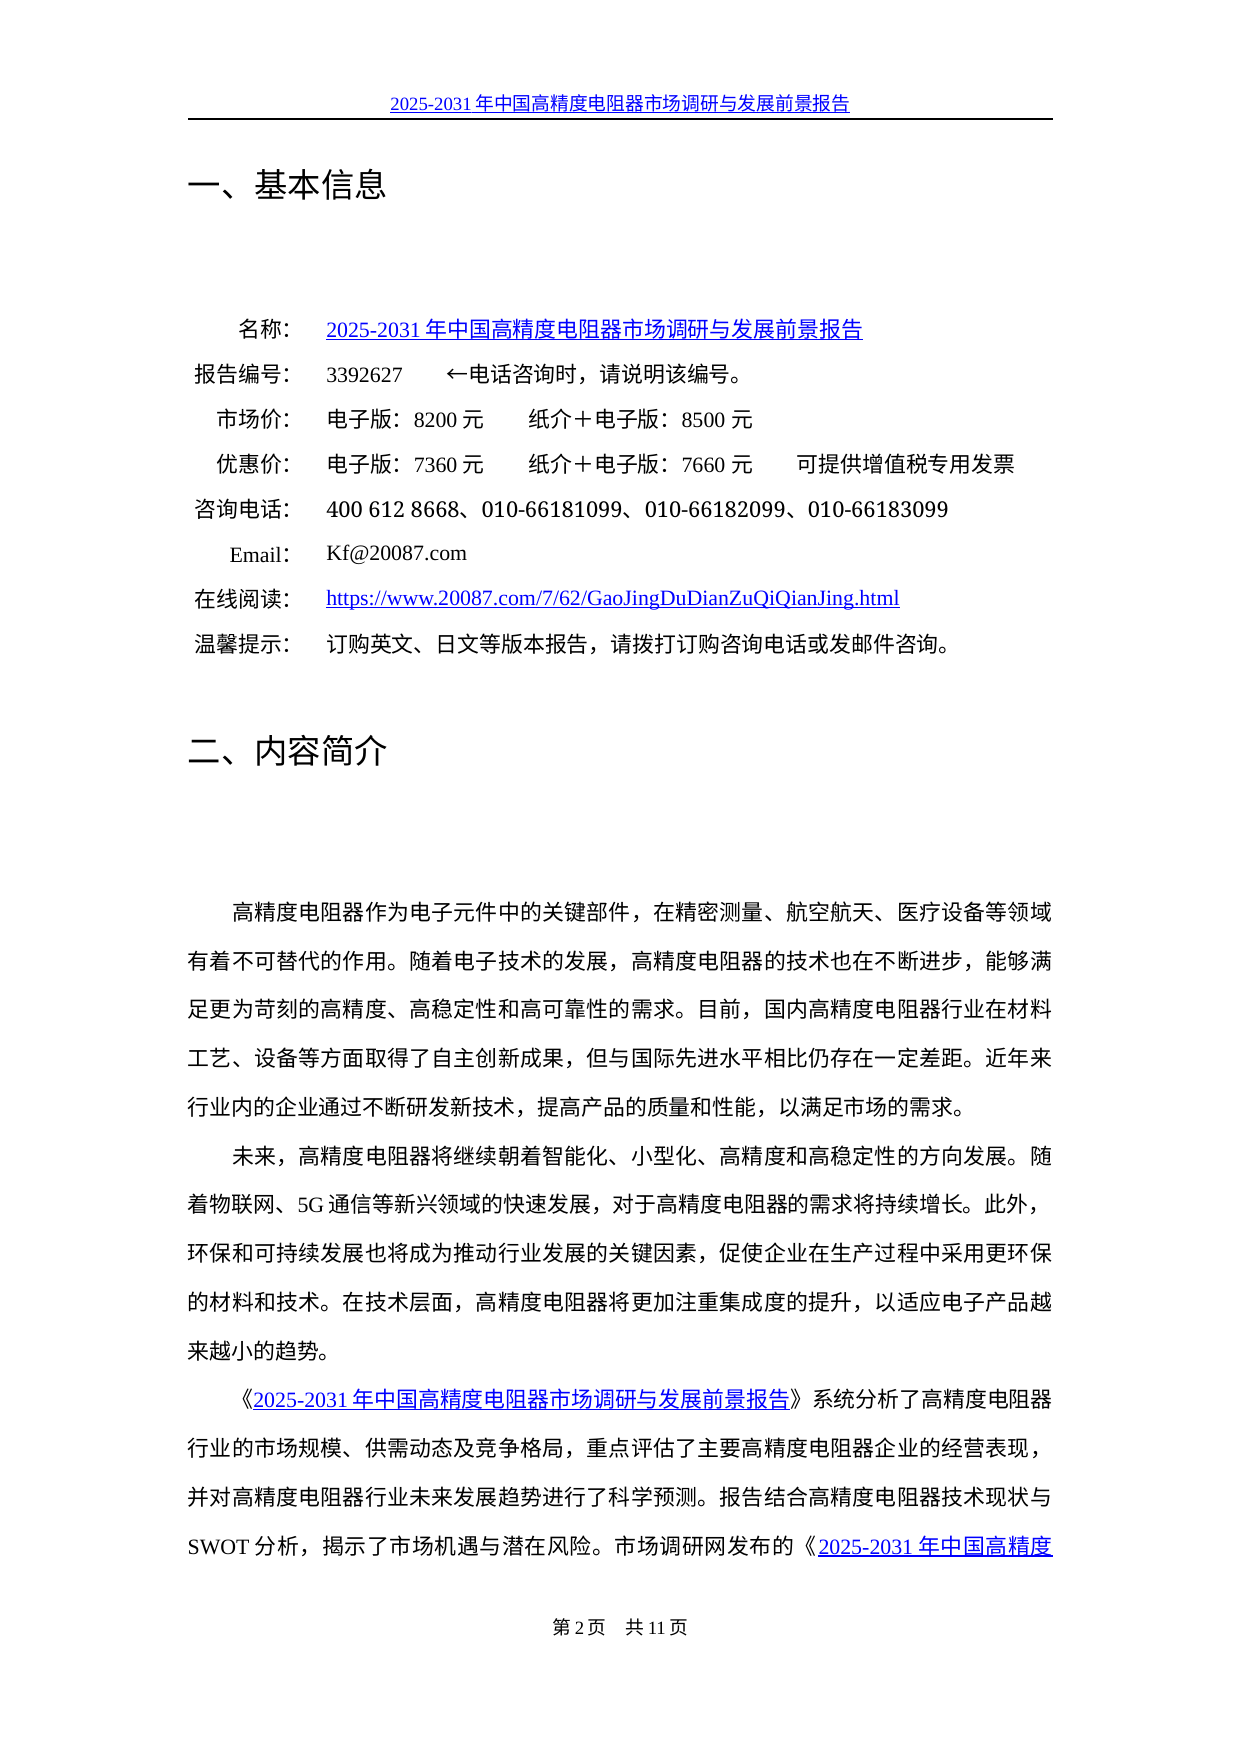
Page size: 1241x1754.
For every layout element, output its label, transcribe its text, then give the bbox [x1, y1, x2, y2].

table_cell 咨询电话： [167, 492, 315, 537]
table_cell 报告编号： [167, 357, 315, 402]
table_cell 电子版：7360 元 纸介＋电子版：7660 元 可提供增值税专用发票 [315, 447, 1073, 492]
table_cell Kf@20087.com [315, 537, 1073, 582]
table_cell 400 612 8668、010-66181099、010-66182099、010-66183099 [315, 492, 1073, 537]
table_cell 3392627 ←电话咨询时，请说明该编号。 [315, 357, 1073, 402]
table_header 2025-2031年中国高精度电阻器市场调研与发展前景报告 [315, 312, 1073, 357]
table_cell 订购英文、日文等版本报告，请拨打订购咨询电话或发邮件咨询。 [315, 627, 1073, 672]
table_cell 电子版：8200 元 纸介＋电子版：8500 元 [315, 402, 1073, 447]
table_cell [315, 582, 1073, 627]
table_cell Email： [167, 537, 315, 582]
table_header 名称： [167, 312, 315, 357]
table_cell 优惠价： [167, 447, 315, 492]
table_cell 市场价： [167, 402, 315, 447]
title 二、内容简介 [187, 717, 1053, 782]
table_cell 温馨提示： [167, 627, 315, 672]
title 一、基本信息 [187, 150, 1053, 215]
table_cell 在线阅读： [167, 582, 315, 627]
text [187, 894, 1053, 1561]
